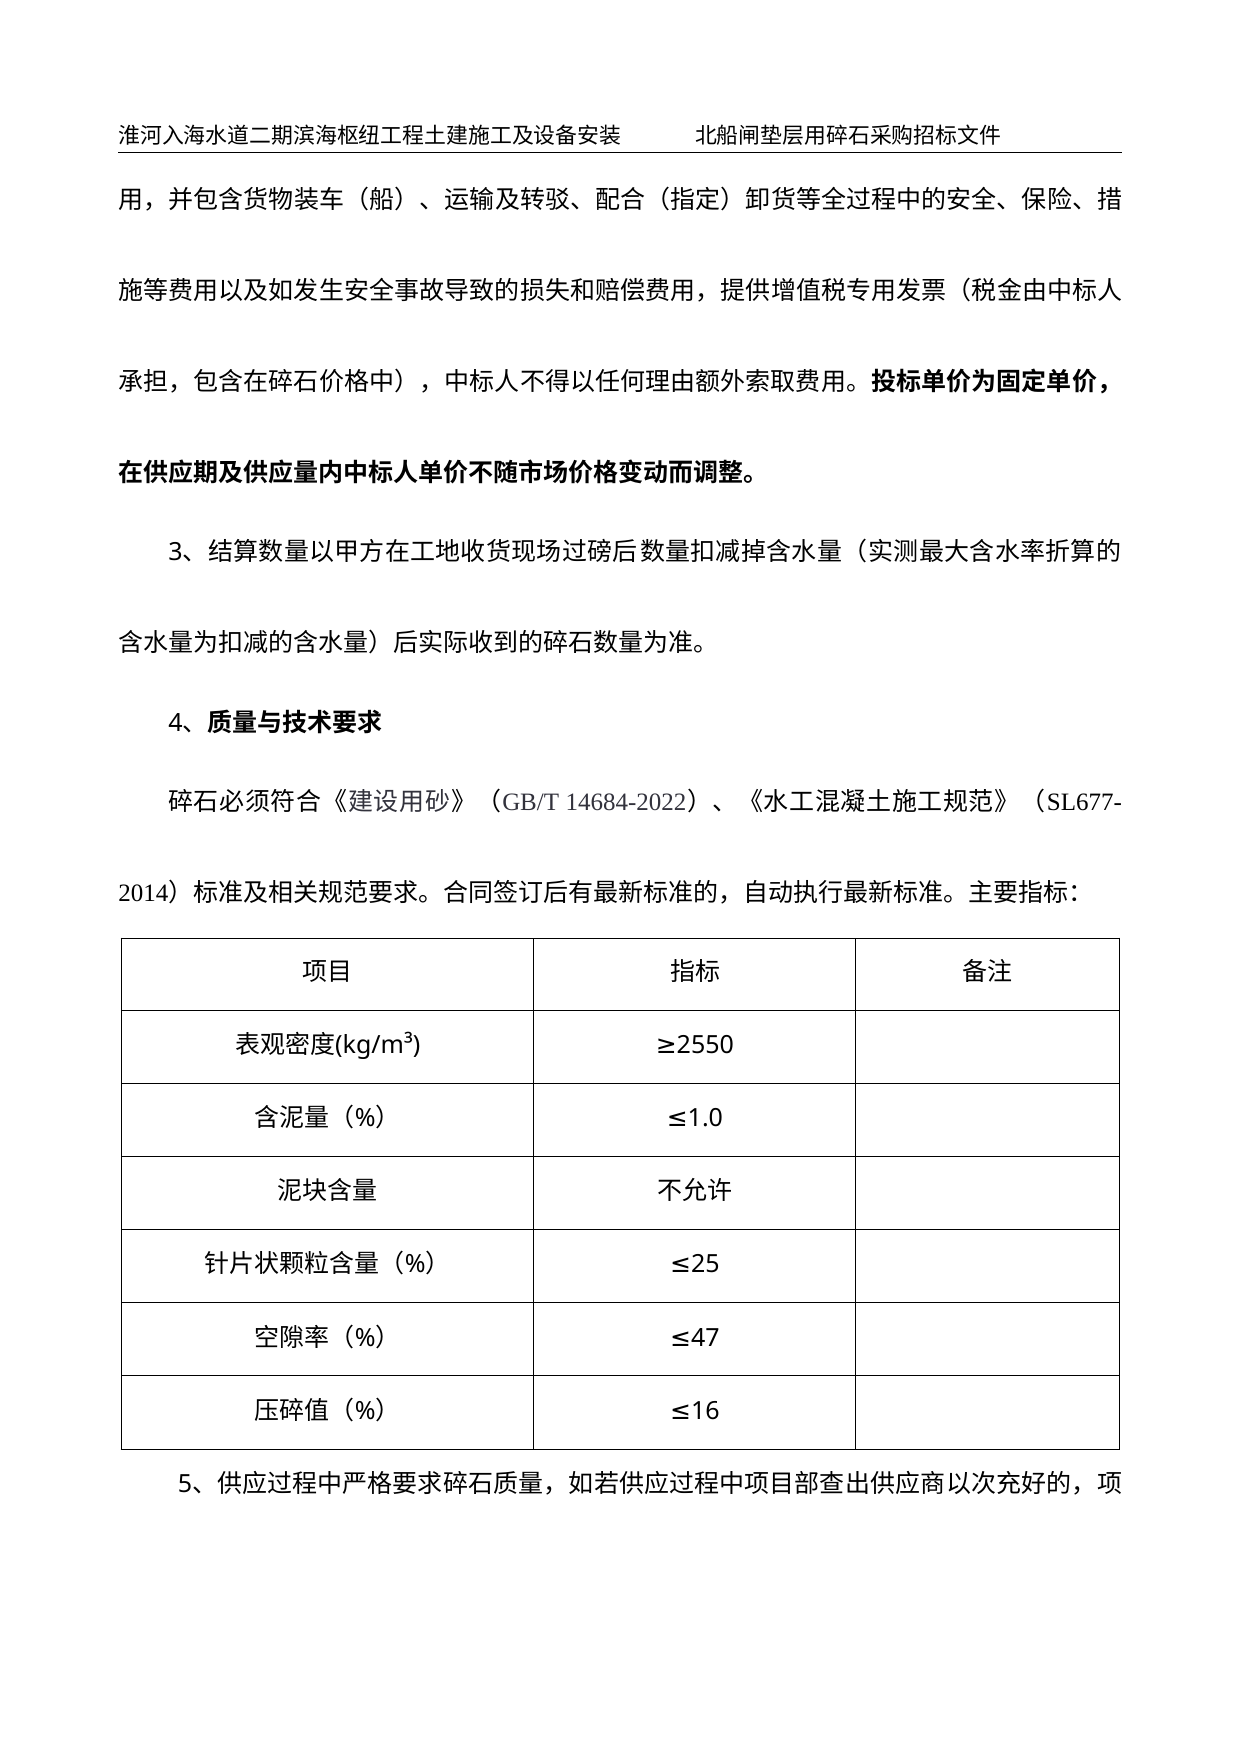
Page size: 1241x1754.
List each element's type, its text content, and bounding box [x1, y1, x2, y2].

table_header 备注 [856, 939, 1119, 1010]
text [118, 1449, 1122, 1514]
table_cell [856, 1011, 1119, 1083]
table_cell ≥2550 [534, 1011, 855, 1083]
table_cell ≤16 [534, 1376, 855, 1448]
table_cell 表观密度(kg/m³) [122, 1011, 533, 1083]
table_cell [856, 1230, 1119, 1302]
table_cell 压碎值（%） [122, 1376, 533, 1448]
table_cell [856, 1157, 1119, 1229]
table_cell ≤25 [534, 1230, 855, 1302]
text 碎石必须符合《建设用砂》（GB/T 14684-2022）、《水工混凝土施工规范》（SL677-2014）标准及相关规范要求。合同签订后有最新标准的，自动执行最新标准。主要指标： [118, 767, 1122, 923]
table_cell 泥块含量 [122, 1157, 533, 1229]
table_cell 空隙率（%） [122, 1303, 533, 1375]
table_cell 针片状颗粒含量（%） [122, 1230, 533, 1302]
table_cell [856, 1303, 1119, 1375]
text 4、质量与技术要求 [118, 688, 1122, 753]
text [118, 165, 1122, 503]
table_header 项目 [122, 939, 533, 1010]
table_header 指标 [534, 939, 855, 1010]
table_cell ≤1.0 [534, 1084, 855, 1156]
table_cell 含泥量（%） [122, 1084, 533, 1156]
table_cell ≤47 [534, 1303, 855, 1375]
table_cell 不允许 [534, 1157, 855, 1229]
table_cell [856, 1084, 1119, 1156]
table_cell [856, 1376, 1119, 1448]
text 3、结算数量以甲方在工地收货现场过磅后数量扣减掉含水量（实测最大含水率折算的含水量为扣减的含水量）后实际收到的碎石数量为准。 [118, 517, 1122, 673]
